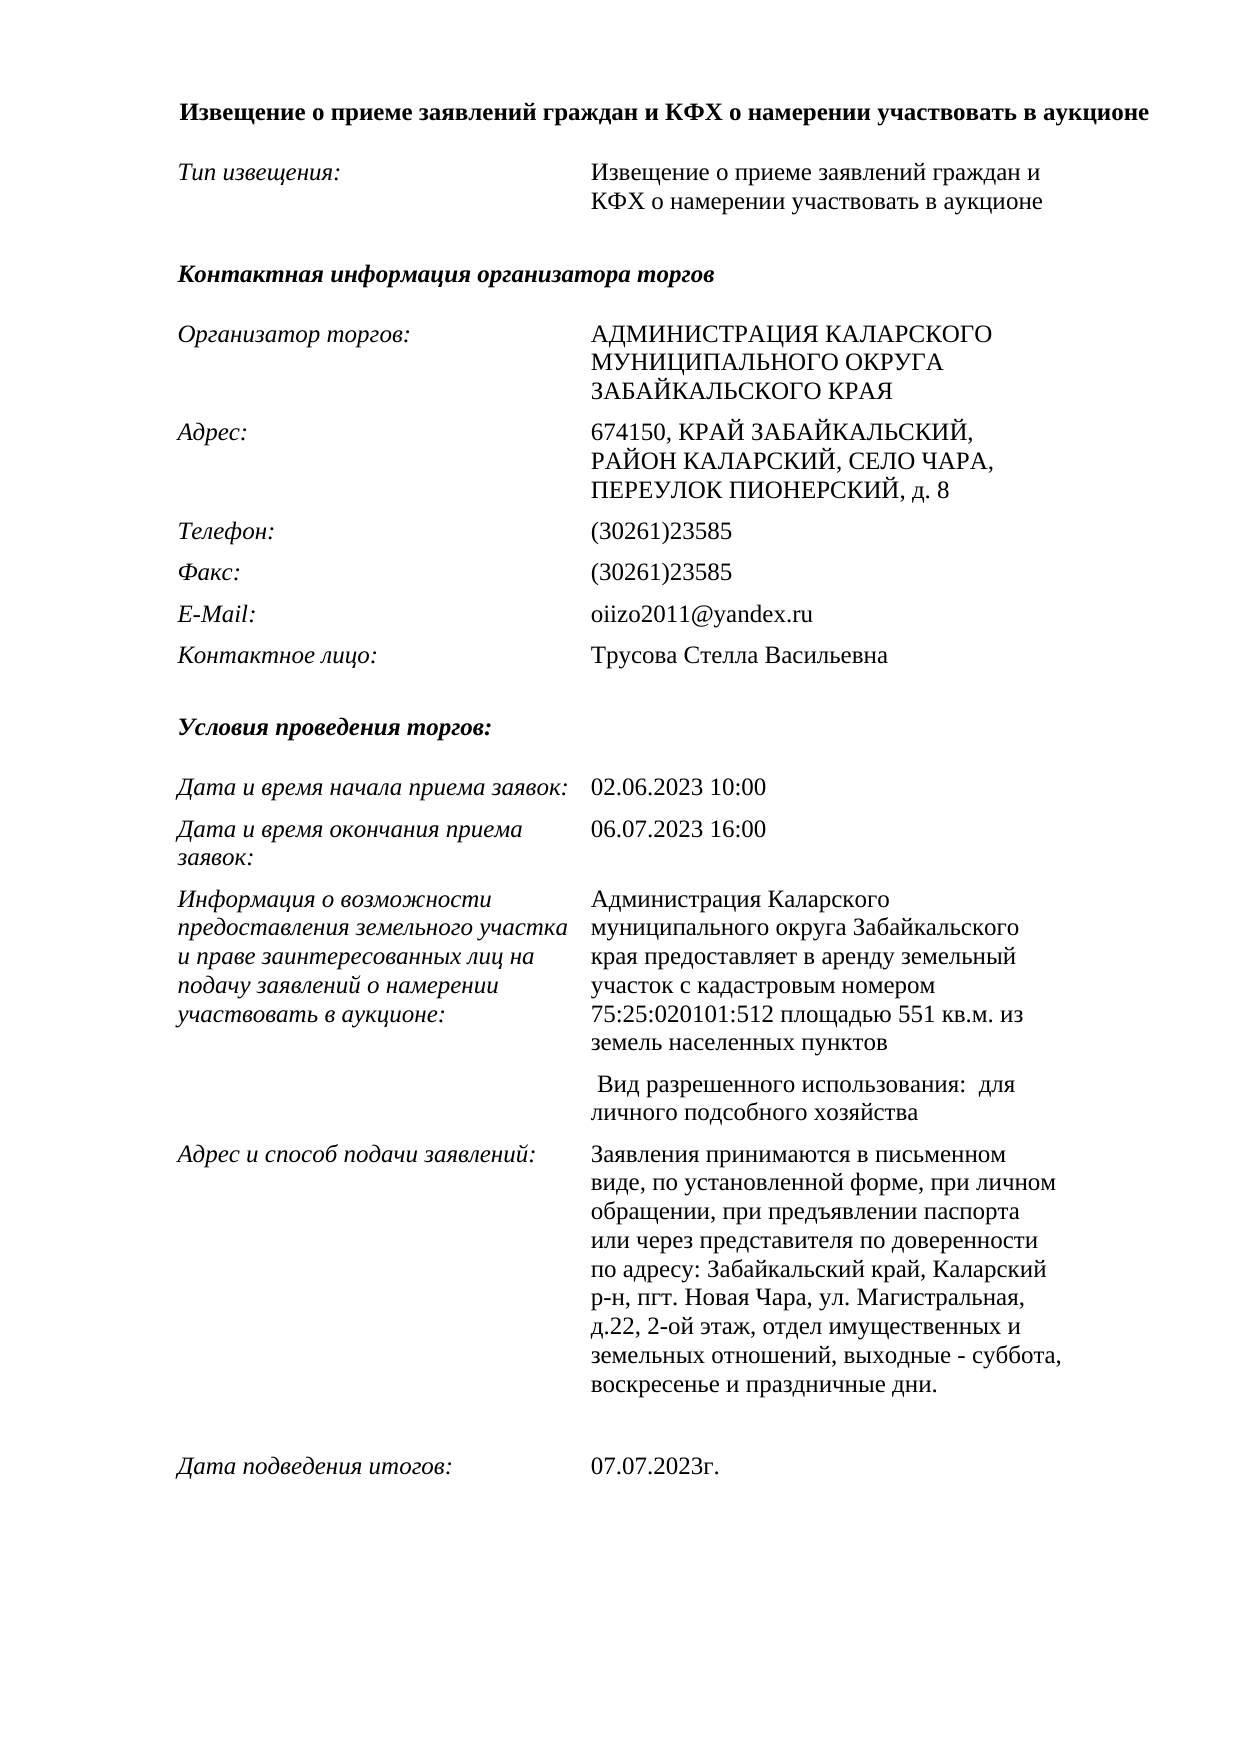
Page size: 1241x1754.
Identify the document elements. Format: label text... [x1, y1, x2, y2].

text Условия проведения торгов: [177, 712, 1152, 741]
table_cell Адрес и способ подачи заявлений: [177, 1139, 591, 1410]
text Контактная информация организатора торгов [177, 259, 1152, 287]
table_cell Заявления принимаются в письменном виде, по установленной форме, при личном обращении, при предъявлении паспорта или через представителя по доверенности по адресу: Забайкальский край, Каларский р-н, пгт. Новая Чара, ул. Магистральная, д.22, 2-ой этаж, отдел имущественных и земельных отношений, выходные - суббота, воскресенье и праздничные дни. [591, 1139, 1063, 1410]
table_cell Администрация Каларского муниципального округа Забайкальского края предоставляет в аренду земельный участок с кадастровым номером 75:25:020101:512 площадью 551 кв.м. из земель населенных пунктов Вид разрешенного использования: для личного подсобного хозяйства [591, 884, 1063, 1139]
table_cell Адрес: [177, 418, 591, 516]
table_cell Телефон: [177, 516, 591, 557]
table_cell Факс: [177, 558, 591, 599]
table_header Организатор торгов: [177, 319, 591, 417]
text Извещение о приеме заявлений граждан и КФХ о намерении участвовать в аукционе [177, 97, 1152, 126]
table_header Дата и время начала приема заявок: [177, 773, 591, 814]
table_header Извещение о приеме заявлений граждан и КФХ о намерении участвовать в аукционе [591, 158, 1063, 227]
table_cell 07.07.2023г. [591, 1410, 1063, 1492]
table_header 02.06.2023 10:00 [591, 773, 1063, 814]
table_cell (30261)23585 [591, 558, 1063, 599]
table_cell Дата и время окончания приема заявок: [177, 814, 591, 884]
table_cell oiizo2011@yandex.ru [591, 599, 1063, 640]
table_cell 674150, КРАЙ ЗАБАЙКАЛЬСКИЙ, РАЙОН КАЛАРСКИЙ, СЕЛО ЧАРА, ПЕРЕУЛОК ПИОНЕРСКИЙ, д. 8 [591, 418, 1063, 516]
table_cell Контактное лицо: [177, 640, 591, 681]
table_cell Информация о возможности предоставления земельного участка и праве заинтересованных лиц на подачу заявлений о намерении участвовать в аукционе: [177, 884, 591, 1139]
table_cell 06.07.2023 16:00 [591, 814, 1063, 884]
table_cell Трусова Стелла Васильевна [591, 640, 1063, 681]
table_cell Дата подведения итогов: [177, 1410, 591, 1492]
table_header АДМИНИСТРАЦИЯ КАЛАРСКОГО МУНИЦИПАЛЬНОГО ОКРУГА ЗАБАЙКАЛЬСКОГО КРАЯ [591, 319, 1063, 417]
table_cell E-Mail: [177, 599, 591, 640]
table_cell (30261)23585 [591, 516, 1063, 557]
table_header Тип извещения: [177, 158, 591, 227]
